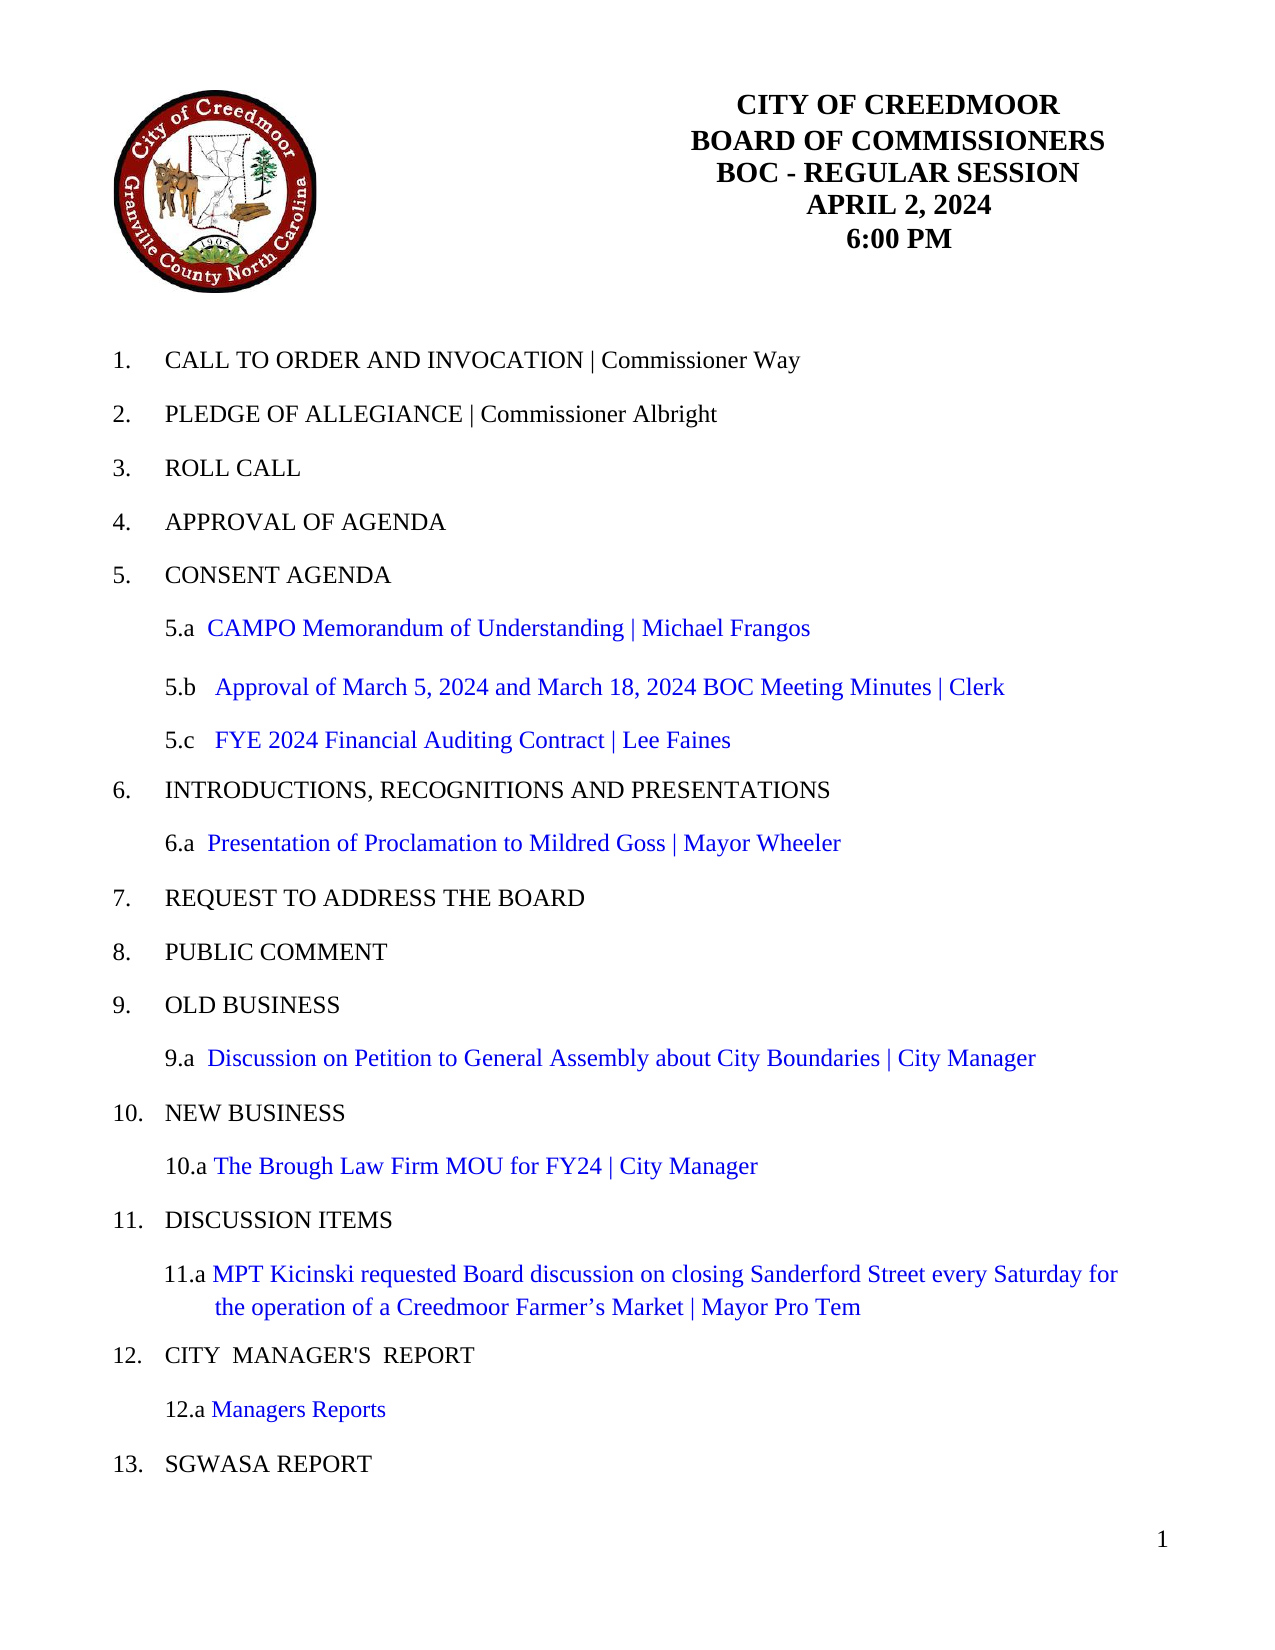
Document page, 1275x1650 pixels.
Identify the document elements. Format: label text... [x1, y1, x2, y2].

list SGWASA REPORT [112, 1449, 1169, 1478]
table_cell 5.c [165, 700, 204, 754]
list PLEDGE OF ALLEGIANCE | Commissioner Albright [112, 399, 1169, 428]
text BOC - REGULAR SESSION [627, 156, 1169, 188]
list APPROVAL OF AGENDA [112, 507, 1169, 535]
text BOARD OF COMMISSIONERS [627, 123, 1169, 156]
table_header Approval of March 5, 2024 and March 18, 2024 BOC Meeting Minutes | Clerk [204, 667, 1089, 700]
list OLD BUSINESS [112, 990, 1169, 1019]
list CITY MANAGER'S REPORT 12.a Managers Reports [112, 1341, 475, 1423]
list REQUEST TO ADDRESS THE BOARD [112, 883, 1169, 912]
list PUBLIC COMMENT [112, 937, 1169, 965]
picture [113, 90, 317, 293]
list ROLL CALL [112, 453, 1169, 482]
table_cell FYE 2024 Financial Auditing Contract | Lee Faines [204, 700, 1089, 754]
table_header 5.b [165, 667, 204, 700]
list NEW BUSINESS [112, 1098, 1169, 1127]
text 5.a CAMPO Memorandum of Understanding | Michael Frangos [164, 613, 1169, 642]
list CALL TO ORDER AND INVOCATION | Commissioner Way [112, 345, 1169, 374]
text 6.a Presentation of Proclamation to Mildred Goss | Mayor Wheeler [164, 828, 1169, 857]
text 9.a Discussion on Petition to General Assembly about City Boundaries | City Manager [164, 1043, 1169, 1072]
list DISCUSSION ITEMS [112, 1205, 1169, 1234]
text 11.a MPT Kicinski requested Board discussion on closing Sanderford Street every Saturday for the operation of a Creedmoor Farmer’s Market | Mayor Pro Tem [163, 1259, 1121, 1320]
text APRIL 2, 2024 [629, 188, 1169, 221]
text CITY OF CREEDMOOR [627, 87, 1169, 121]
list INTRODUCTIONS, RECOGNITIONS AND PRESENTATIONS [112, 775, 1169, 804]
text 1 [1156, 1524, 1169, 1553]
text 6:00 PM [629, 221, 1169, 254]
list CONSENT AGENDA [112, 560, 1169, 589]
text 10.a The Brough Law Firm MOU for FY24 | City Manager [164, 1151, 1169, 1180]
